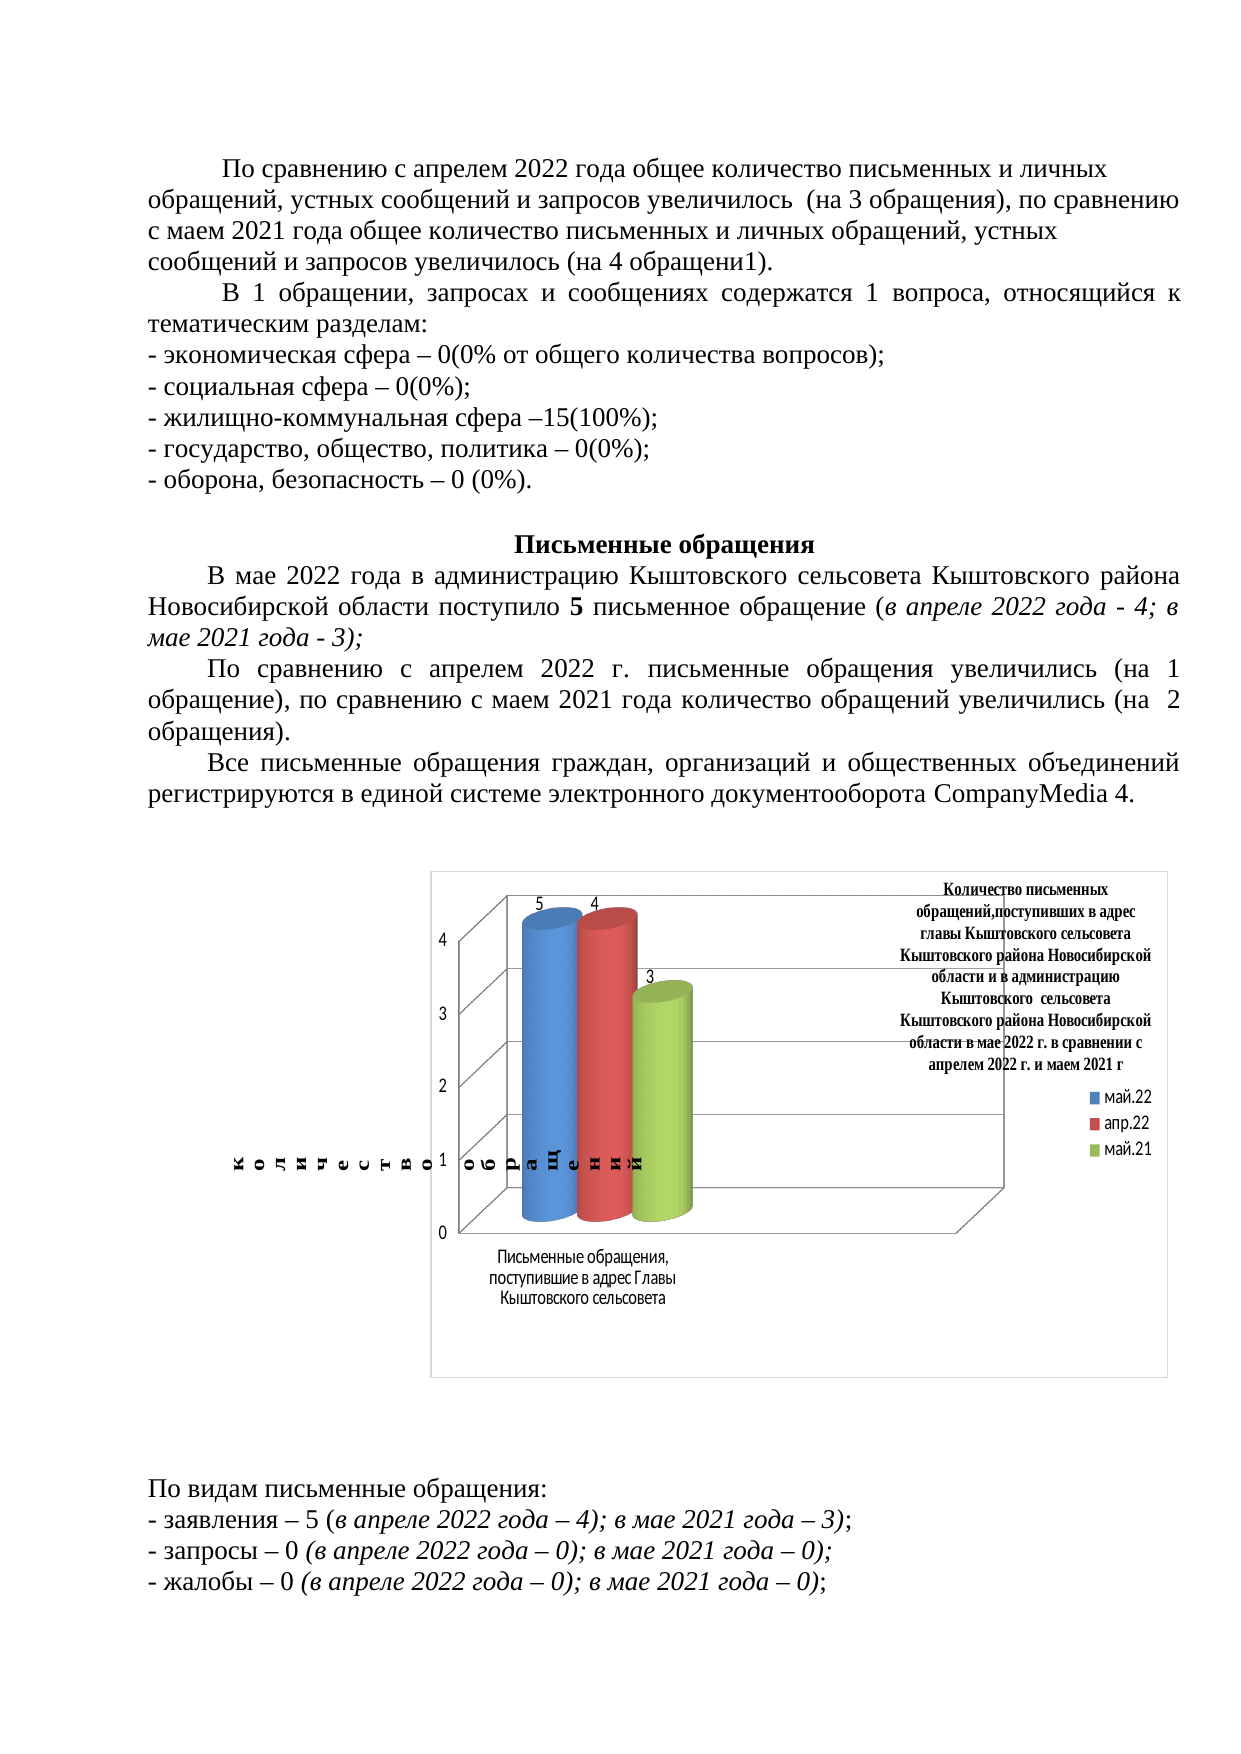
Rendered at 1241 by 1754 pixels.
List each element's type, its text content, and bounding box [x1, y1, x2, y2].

text - заявления – 5 (в апреле 2022 года – 4); в мае 2021 года – 3); [148, 1503, 1181, 1534]
text - жилищно-коммунальная сфера –15(100%); [148, 401, 1181, 432]
text По видам письменные обращения: [148, 1472, 1181, 1503]
text - государство, общество, политика – 0(0%); [148, 432, 1181, 463]
text В мае 2022 года в администрацию Кыштовского сельсовета Кыштовского района Новосибирской области поступило 5 письменное обращение (в апреле 2022 года - 4; в мае 2021 года - 3); [148, 559, 1181, 652]
text - оборона, безопасность – 0 (0%). [148, 463, 1181, 494]
text В 1 обращении, запросах и сообщениях содержатся 1 вопроса, относящийся к тематическим разделам: [148, 276, 1181, 338]
text Письменные обращения [148, 528, 1181, 559]
text - запросы – 0 (в апреле 2022 года – 0); в мае 2021 года – 0); [148, 1534, 1181, 1565]
text По сравнению с апрелем 2022 г. письменные обращения увеличились (на 1 обращение), по сравнению с маем 2021 года количество обращений увеличились (на 2 обращения). [148, 652, 1181, 746]
text - социальная сфера – 0(0%); [148, 370, 1181, 401]
text Все письменные обращения граждан, организаций и общественных объединений регистрируются в единой системе электронного документооборота CompanyMedia 4. [148, 746, 1181, 808]
text - жалобы – 0 (в апреле 2022 года – 0); в мае 2021 года – 0); [148, 1565, 1181, 1596]
text - экономическая сфера – 0(0% от общего количества вопросов); [148, 338, 1181, 370]
text По сравнению с апрелем 2022 года общее количество письменных и личных обращений, устных сообщений и запросов увеличилось (на 3 обращения), по сравнению с маем 2021 года общее количество письменных и личных обращений, устных сообщений и запросов увеличилось (на 4 обращени1). [148, 152, 1181, 276]
